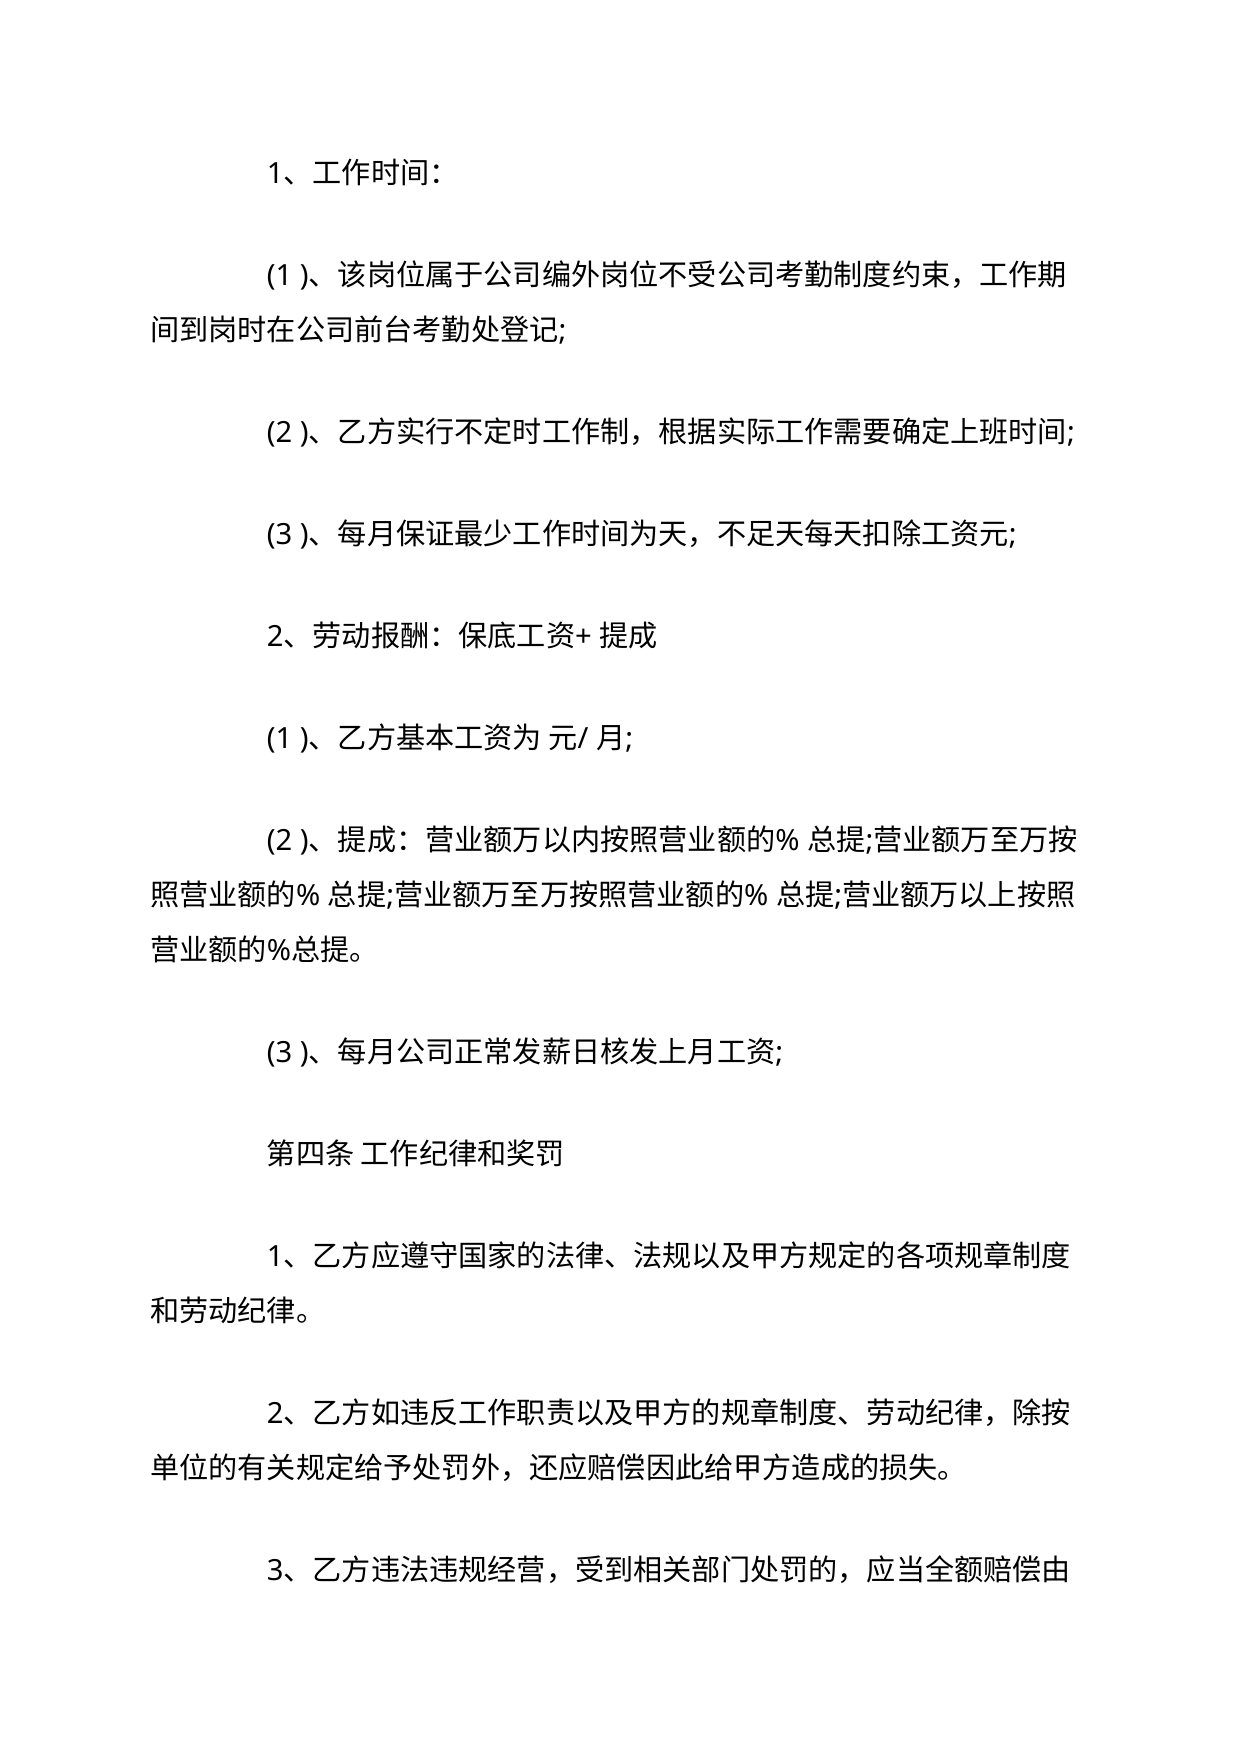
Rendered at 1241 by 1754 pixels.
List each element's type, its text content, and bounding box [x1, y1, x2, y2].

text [150, 1546, 1090, 1588]
text 1、工作时间： [150, 150, 1090, 192]
text (1 )、该岗位属于公司编外岗位不受公司考勤制度约束，工作期间到岗时在公司前台考勤处登记; [150, 252, 1090, 349]
text (3 )、每月保证最少工作时间为天，不足天每天扣除工资元; [150, 511, 1090, 553]
text (3 )、每月公司正常发薪日核发上月工资; [150, 1029, 1090, 1071]
text (1 )、乙方基本工资为 元/ 月; [150, 715, 1090, 757]
text (2 )、乙方实行不定时工作制，根据实际工作需要确定上班时间; [150, 409, 1090, 451]
text 1、乙方应遵守国家的法律、法规以及甲方规定的各项规章制度和劳动纪律。 [150, 1233, 1090, 1330]
text 第四条 工作纪律和奖罚 [150, 1131, 1090, 1173]
text (2 )、提成：营业额万以内按照营业额的% 总提;营业额万至万按照营业额的% 总提;营业额万至万按照营业额的% 总提;营业额万以上按照营业额的%总提。 [150, 817, 1090, 969]
text 2、劳动报酬：保底工资+ 提成 [150, 613, 1090, 655]
text 2、乙方如违反工作职责以及甲方的规章制度、劳动纪律，除按单位的有关规定给予处罚外，还应赔偿因此给甲方造成的损失。 [150, 1389, 1090, 1487]
